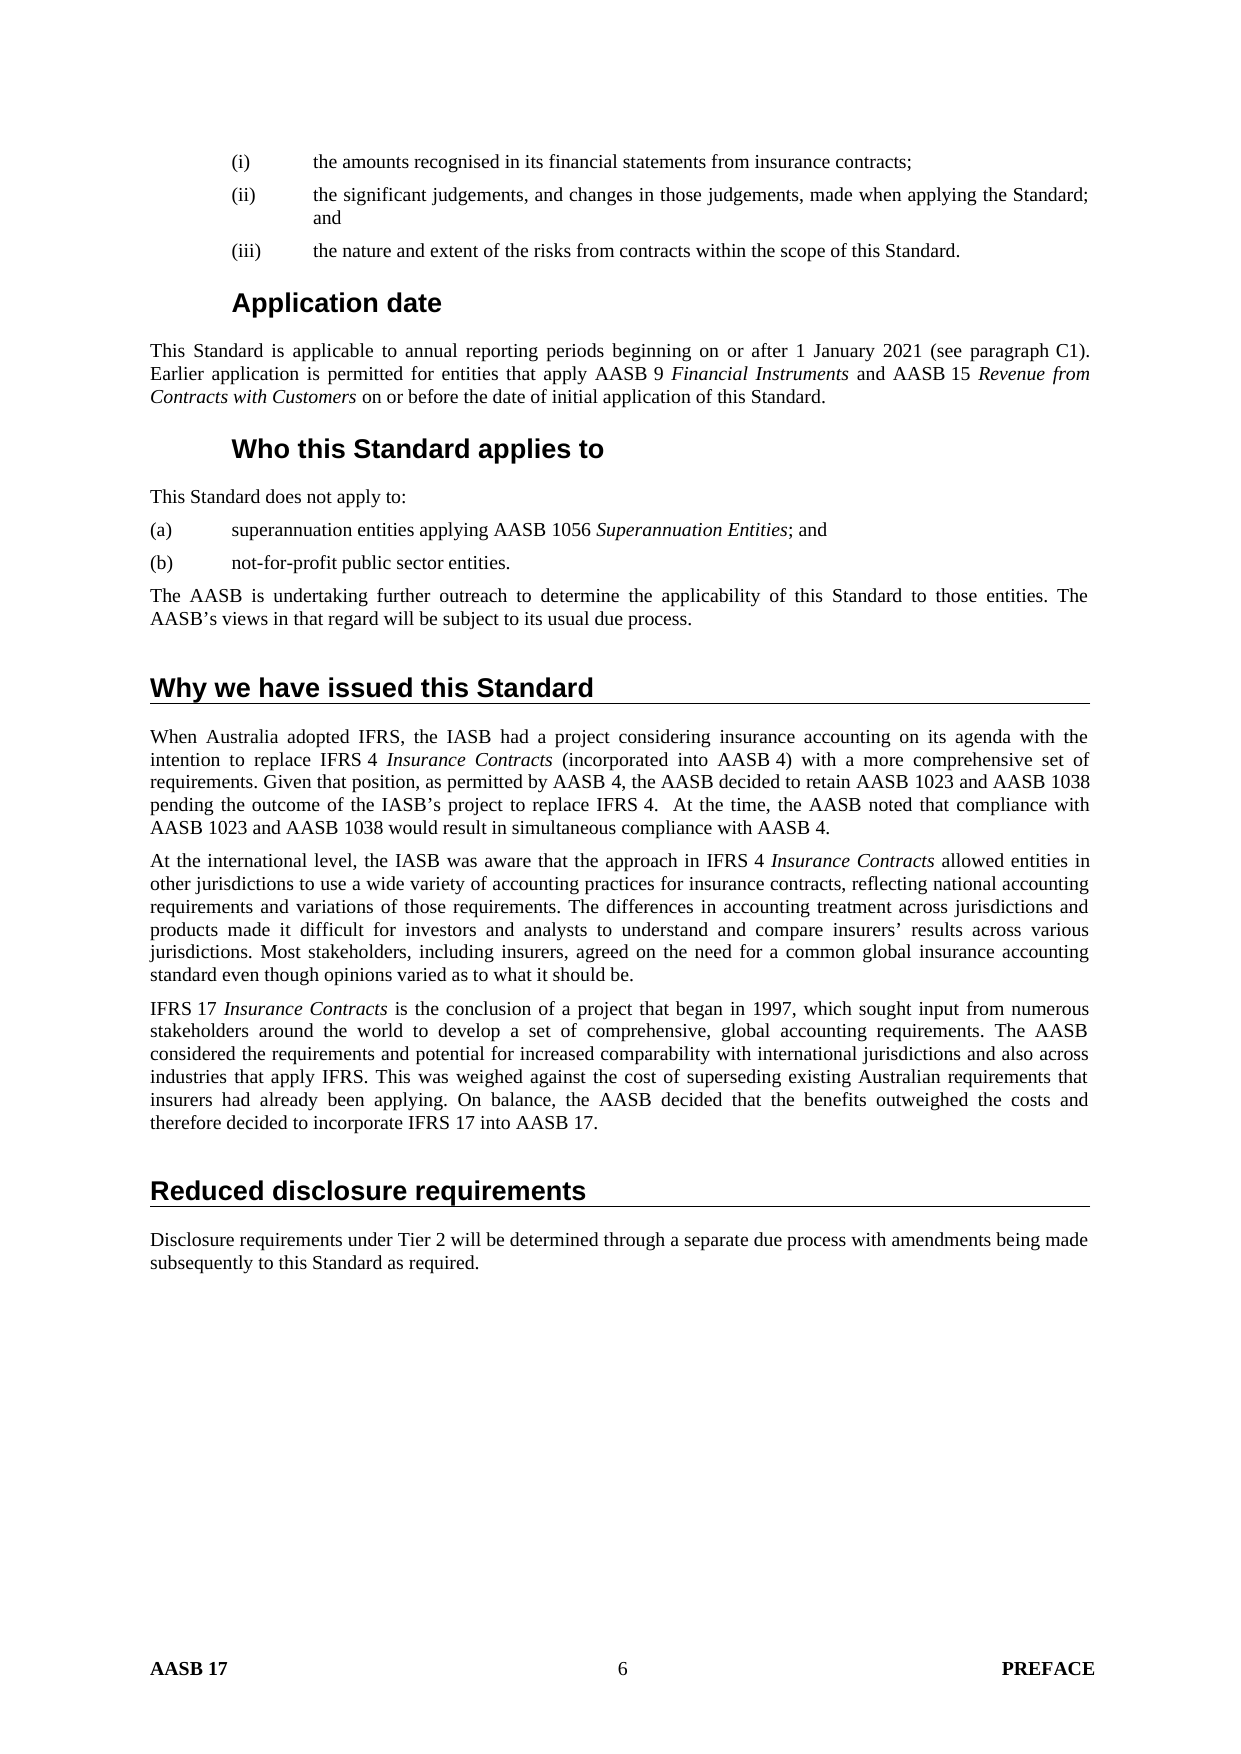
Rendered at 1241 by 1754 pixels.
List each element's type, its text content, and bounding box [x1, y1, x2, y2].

title Reduced disclosure requirements [150, 1175, 1090, 1206]
text IFRS 17 Insurance Contracts is the conclusion of a project that began in 1997, which sought input from numerous stakeholders around the world to develop a set of comprehensive, global accounting requirements. The AASB considered the requirements and potential for increased comparability with international jurisdictions and also across industries that apply IFRS. This was weighed against the cost of superseding existing Australian requirements that insurers had already been applying. On balance, the AASB decided that the benefits outweighed the costs and therefore decided to incorporate IFRS 17 into AASB 17. [150, 997, 1090, 1133]
text The AASB is undertaking further outreach to determine the applicability of this Standard to those entities. The AASB’s views in that regard will be subject to its usual due process. [150, 584, 1090, 630]
title Why we have issued this Standard [150, 672, 1090, 703]
text At the international level, the IASB was aware that the approach in IFRS 4 Insurance Contracts allowed entities in other jurisdictions to use a wide variety of accounting practices for insurance contracts, reflecting national accounting requirements and variations of those requirements. The differences in accounting treatment across jurisdictions and products made it difficult for investors and analysts to understand and compare insurers’ results across various jurisdictions. Most stakeholders, including insurers, agreed on the need for a common global insurance accounting standard even though opinions varied as to what it should be. [150, 849, 1090, 986]
text (i) the amounts recognised in its financial statements from insurance contracts; [231, 150, 1090, 173]
title Who this Standard applies to [231, 433, 1090, 464]
text Disclosure requirements under Tier 2 will be determined through a separate due process with amendments being made subsequently to this Standard as required. [150, 1228, 1090, 1274]
title Application date [231, 287, 1090, 318]
text (ii) the significant judgements, and changes in those judgements, made when applying the Standard; and [231, 183, 1090, 229]
text (a) superannuation entities applying AASB 1056 Superannuation Entities; and [150, 518, 1090, 541]
text (iii) the nature and extent of the risks from contracts within the scope of this Standard. [231, 239, 1090, 262]
text (b) not-for-profit public sector entities. [150, 551, 1090, 574]
text When Australia adopted IFRS, the IASB had a project considering insurance accounting on its agenda with the intention to replace IFRS 4 Insurance Contracts (incorporated into AASB 4) with a more comprehensive set of requirements. Given that position, as permitted by AASB 4, the AASB decided to retain AASB 1023 and AASB 1038 pending the outcome of the IASB’s project to replace IFRS 4. At the time, the AASB noted that compliance with AASB 1023 and AASB 1038 would result in simultaneous compliance with AASB 4. [150, 725, 1090, 839]
text This Standard does not apply to: [150, 485, 1090, 507]
text This Standard is applicable to annual reporting periods beginning on or after 1 January 2021 (see paragraph C1). Earlier application is permitted for entities that apply AASB 9 Financial Instruments and AASB 15 Revenue from Contracts with Customers on or before the date of initial application of this Standard. [150, 339, 1090, 408]
